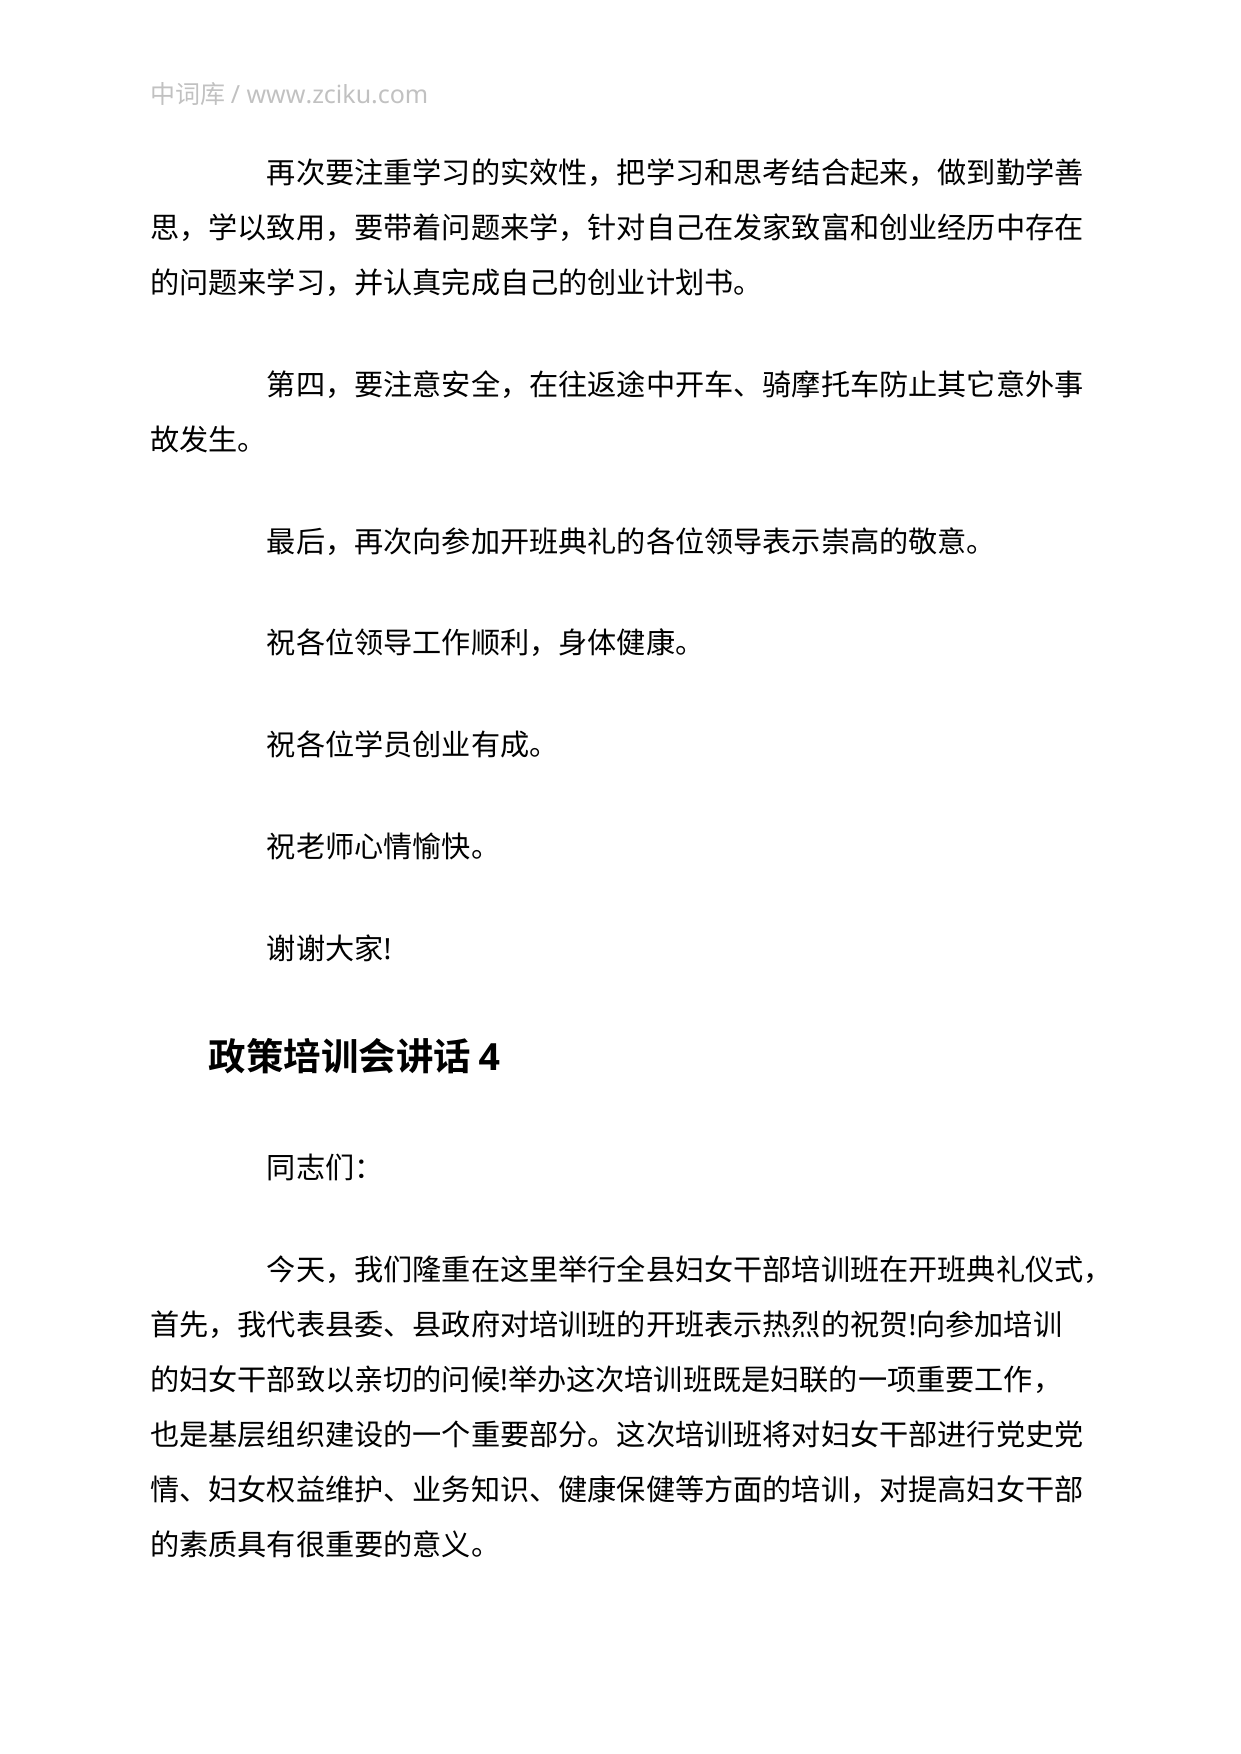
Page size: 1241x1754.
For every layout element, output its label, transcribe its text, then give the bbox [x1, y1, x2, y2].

text 祝老师心情愉快。 [150, 823, 1090, 866]
text 政策培训会讲话4 [150, 1027, 1090, 1082]
text 祝各位学员创业有成。 [150, 722, 1090, 764]
text 祝各位领导工作顺利，身体健康。 [150, 620, 1090, 662]
text 第四，要注意安全，在往返途中开车、骑摩托车防止其它意外事故发生。 [150, 362, 1090, 459]
text 同志们： [150, 1145, 1090, 1187]
text 今天，我们隆重在这里举行全县妇女干部培训班在开班典礼仪式，首先，我代表县委、县政府对培训班的开班表示热烈的祝贺!向参加培训的妇女干部致以亲切的问候!举办这次培训班既是妇联的一项重要工作，也是基层组织建设的一个重要部分。这次培训班将对妇女干部进行党史党情、妇女权益维护、业务知识、健康保健等方面的培训，对提高妇女干部的素质具有很重要的意义。 [150, 1247, 1090, 1564]
text 谢谢大家! [150, 925, 1090, 968]
text 最后，再次向参加开班典礼的各位领导表示崇高的敬意。 [150, 518, 1090, 561]
text 再次要注重学习的实效性，把学习和思考结合起来，做到勤学善思，学以致用，要带着问题来学，针对自己在发家致富和创业经历中存在的问题来学习，并认真完成自己的创业计划书。 [150, 150, 1090, 302]
